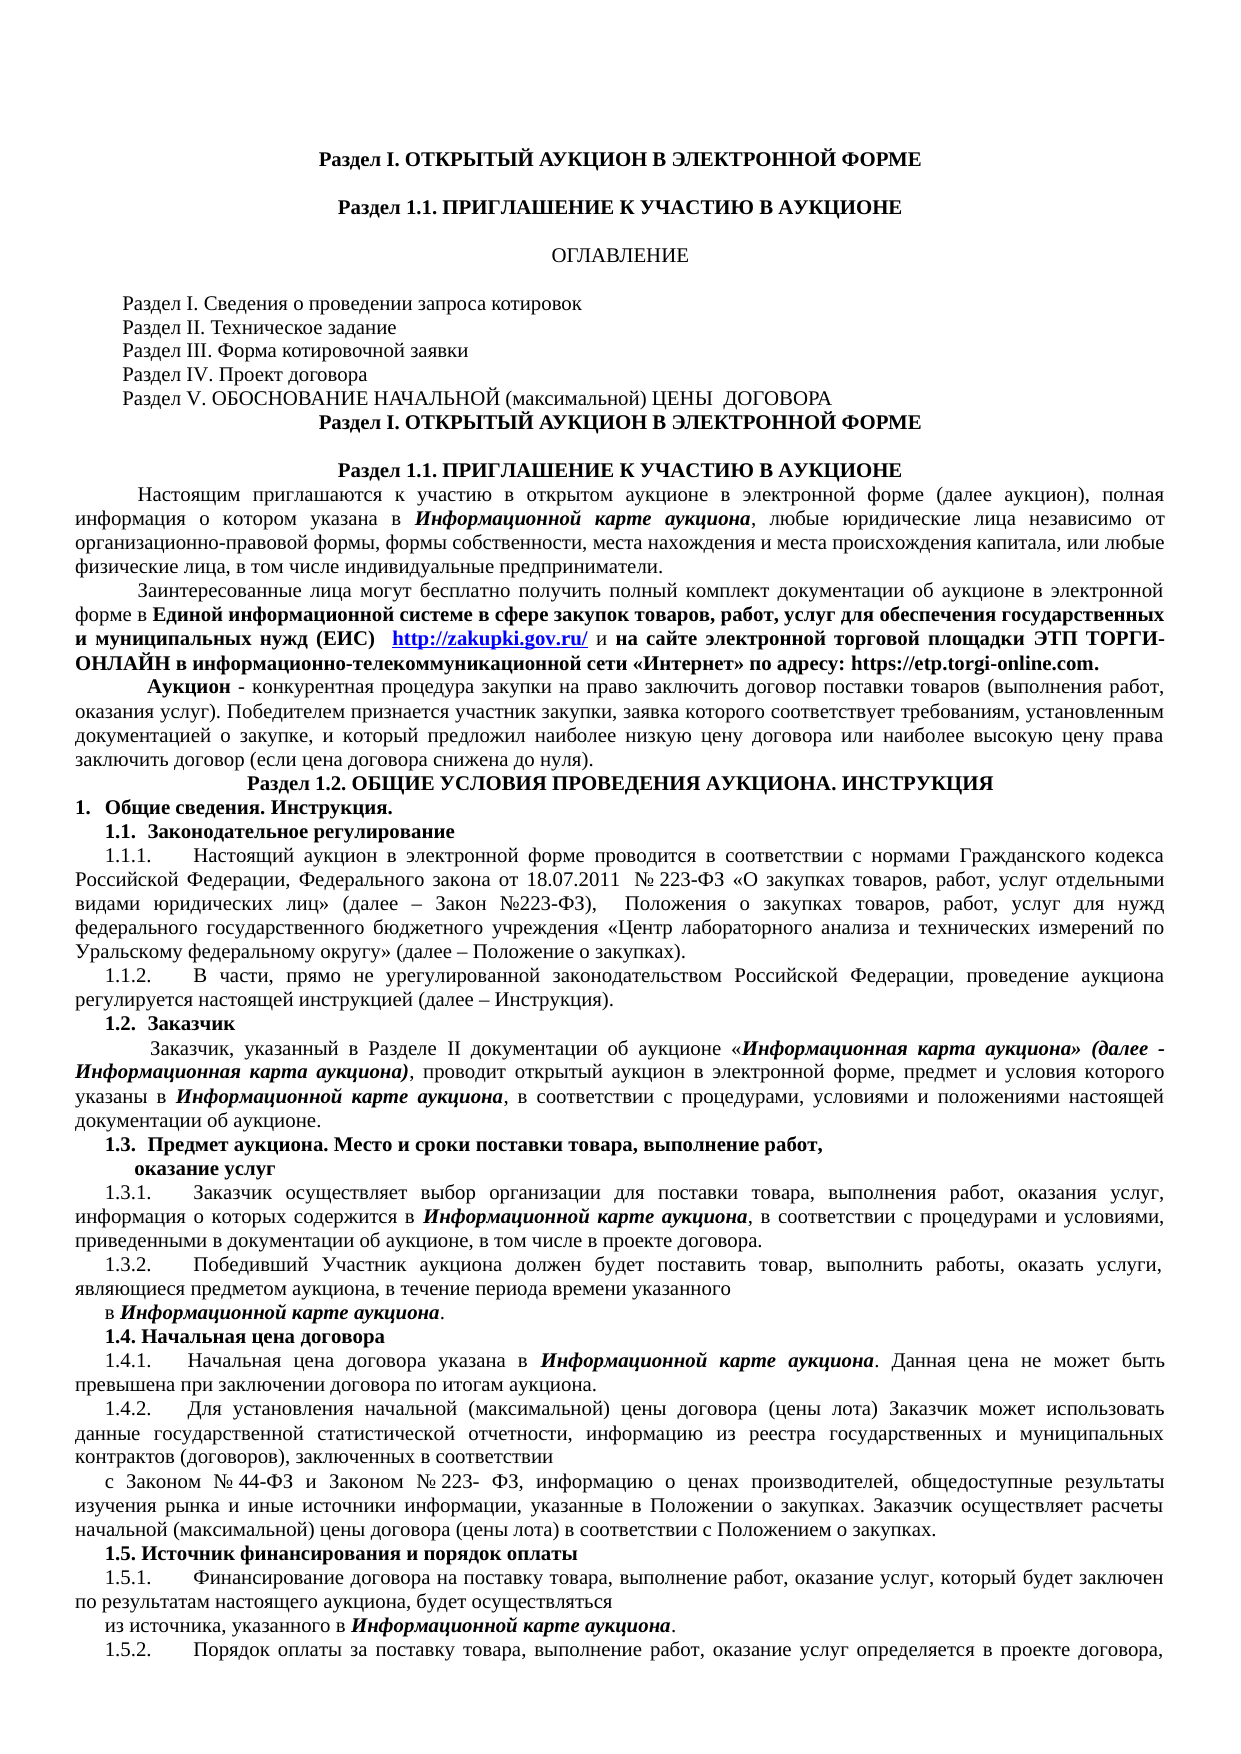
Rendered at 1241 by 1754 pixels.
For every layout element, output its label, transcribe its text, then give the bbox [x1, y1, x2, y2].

list в Информационной карте аукциона. [75, 1300, 1163, 1324]
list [75, 1637, 1165, 1661]
list 1.3.1. Заказчик осуществляет выбор организации для поставки товара, выполнения работ, оказания услуг, информация о которых содержится в Информационной карте аукциона, в соответствии с процедурами и условиями, приведенными в документации об аукционе, в том числе в проекте договора. [75, 1180, 1165, 1252]
text Раздел 1.2. ОБЩИЕ УСЛОВИЯ ПРОВЕДЕНИЯ АУКЦИОНА. ИНСТРУКЦИЯ [75, 771, 1165, 795]
text Раздел 1.1. ПРИГЛАШЕНИЕ К УЧАСТИЮ В АУКЦИОНЕ [75, 195, 1165, 219]
list из источника, указанного в Информационной карте аукциона. [75, 1613, 1165, 1637]
list 1.5.1. Финансирование договора на поставку товара, выполнение работ, оказание услуг, который будет заключен по результатам настоящего аукциона, будет осуществляться [75, 1565, 1165, 1613]
text Раздел 1.1. ПРИГЛАШЕНИЕ К УЧАСТИЮ В АУКЦИОНЕ [75, 458, 1165, 482]
text Заказчик, указанный в Разделе II документации об аукционе «Информационная карта аукциона» (далее - Информационная карта аукциона), проводит открытый аукцион в электронной форме, предмет и условия которого указаны в Информационной карте аукциона, в соответствии с процедурами, условиями и положениями настоящей документации об аукционе. [75, 1035, 1165, 1132]
list 1.5. Источник финансирования и порядок оплаты [75, 1541, 1165, 1565]
list Предмет аукциона. Место и сроки поставки товара, выполнение работ, [104, 1132, 1165, 1156]
table_cell Раздел II. Техническое задание [64, 315, 956, 339]
table_header Раздел I. Сведения о проведении запроса котировок [64, 292, 956, 315]
list В части, прямо не урегулированной законодательством Российской Федерации, проведение аукциона регулируется настоящей инструкцией (далее – Инструкция). [75, 963, 1165, 1011]
list Законодательное регулирование [104, 819, 1165, 843]
list Заказчик [104, 1011, 1165, 1035]
text Аукцион - конкурентная процедура закупки на право заключить договор поставки товаров (выполнения работ, оказания услуг). Победителем признается участник закупки, заявка которого соответствует требованиям, установленным документацией о закупке, и который предложил наиболее низкую цену договора или наиболее высокую цену права заключить договор (если цена договора снижена до нуля). [75, 674, 1165, 771]
list 1.3.2. Победивший Участник аукциона должен будет поставить товар, выполнить работы, оказать услуги, являющиеся предметом аукциона, в течение периода времени указанного [75, 1252, 1163, 1300]
text Раздел I. ОТКРЫТЫЙ АУКЦИОН В ЭЛЕКТРОННОЙ ФОРМЕ [75, 147, 1165, 171]
list 1.4.1. Начальная цена договора указана в Информационной карте аукциона. Данная цена не может быть превышена при заключении договора по итогам аукциона. [75, 1348, 1165, 1396]
text Раздел I. ОТКРЫТЫЙ АУКЦИОН В ЭЛЕКТРОННОЙ ФОРМЕ [75, 410, 1165, 434]
table_cell Раздел IV. Проект договора Раздел V. ОБОСНОВАНИЕ НАЧАЛЬНОЙ (максимальной) ЦЕНЫ ДОГОВОРА [64, 363, 956, 410]
list Настоящий аукцион в электронной форме проводится в соответствии с нормами Гражданского кодекса Российской Федерации, Федерального закона от 18.07.2011 № 223-ФЗ «О закупках товаров, работ, услуг отдельными видами юридических лиц» (далее – Закон №223-ФЗ), Положения о закупках товаров, работ, услуг для нужд федерального государственного бюджетного учреждения «Центр лабораторного анализа и технических измерений по Уральскому федеральному округу» (далее – Положение о закупках). [75, 843, 1165, 963]
text Заинтересованные лица могут бесплатно получить полный комплект документации об аукционе в электронной форме в Единой информационной системе в сфере закупок товаров, работ, услуг для обеспечения государственных и муниципальных нужд (ЕИС) http://zakupki.gov.ru/ и на сайте электронной торговой площадки ЭТП ТОРГИ-ОНЛАЙН в информационно-телекоммуникационной сети «Интернет» по адресу: https://etp.torgi-online.com. [75, 578, 1165, 674]
text оказание услуг [75, 1156, 1165, 1180]
text 1. Общие сведения. Инструкция. [75, 795, 1165, 819]
list 1.4. Начальная цена договора [75, 1324, 1165, 1348]
text с Законом № 44-ФЗ и Законом № 223- ФЗ, информацию о ценах производителей, общедоступные результаты изучения рынка и иные источники информации, указанные в Положении о закупках. Заказчик осуществляет расчеты начальной (максимальной) цены договора (цены лота) в соответствии с Положением о закупках. [75, 1468, 1165, 1541]
text ОГЛАВЛЕНИЕ [75, 243, 1165, 267]
table_cell Раздел III. Форма котировочной заявки [64, 339, 956, 362]
text 1.4.2. Для установления начальной (максимальной) цены договора (цены лота) Заказчик может использовать данные государственной статистической отчетности, информацию из реестра государственных и муниципальных контрактов (договоров), заключенных в соответствии [75, 1396, 1165, 1468]
text Настоящим приглашаются к участию в открытом аукционе в электронной форме (далее аукцион), полная информация о котором указана в Информационной карте аукциона, любые юридические лица независимо от организационно-правовой формы, формы собственности, места нахождения и места происхождения капитала, или любые физические лица, в том числе индивидуальные предприниматели. [75, 482, 1165, 578]
